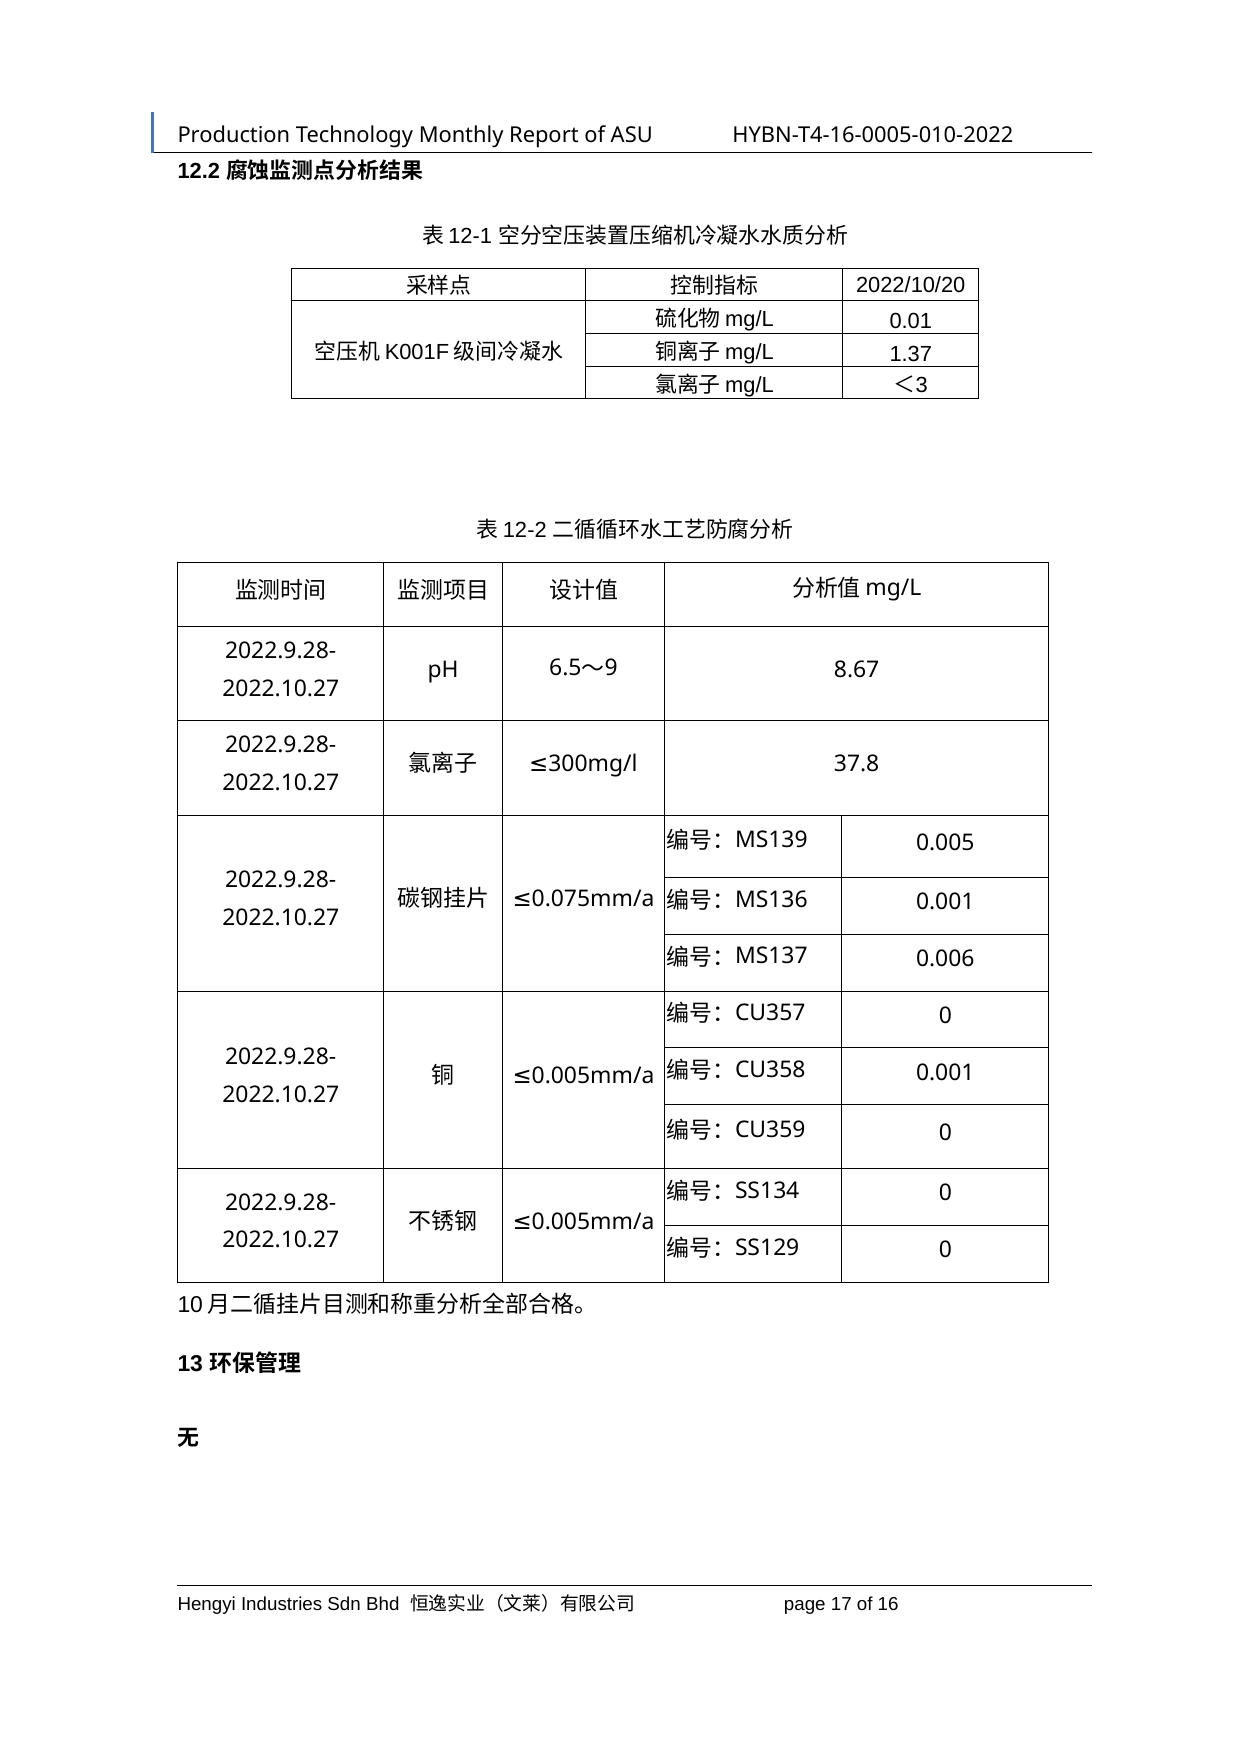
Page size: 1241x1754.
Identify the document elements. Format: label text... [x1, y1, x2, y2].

table_cell ≤0.075mm/a [503, 816, 664, 991]
table_cell 不锈钢 [384, 1169, 502, 1282]
table_cell 编号：SS134 [665, 1169, 841, 1225]
table_header 监测项目 [384, 563, 502, 626]
table_header 控制指标 [586, 269, 842, 300]
table_cell 1.37 [843, 334, 978, 366]
text 10月二循挂片目测和称重分析全部合格。 [177, 1283, 1092, 1320]
text 表12-1 空分空压装置压缩机冷凝水水质分析 [177, 213, 1092, 251]
table_cell 0.01 [843, 301, 978, 333]
table_header 2022/10/20 [843, 269, 978, 300]
table_cell 0 [842, 992, 1048, 1047]
table_cell ≤0.005mm/a [503, 992, 664, 1168]
table_cell 0.001 [842, 1048, 1048, 1104]
table_cell 2022.9.28-2022.10.27 [178, 721, 383, 814]
table_cell 0 [842, 1169, 1048, 1225]
table_cell 2022.9.28-2022.10.27 [178, 992, 383, 1168]
table_cell 编号：MS139 [665, 816, 841, 877]
table_header 采样点 [292, 269, 585, 300]
table_cell 0 [842, 1226, 1048, 1282]
table_cell 空压机K001F级间冷凝水 [292, 301, 585, 398]
table_cell 硫化物mg/L [586, 301, 842, 333]
table_cell 碳钢挂片 [384, 816, 502, 991]
table_cell 37.8 [665, 721, 1048, 814]
table_cell 2022.9.28-2022.10.27 [178, 1169, 383, 1282]
table_cell 编号：CU358 [665, 1048, 841, 1104]
table_cell 0.005 [842, 816, 1048, 877]
table_cell 编号：SS129 [665, 1226, 841, 1282]
table_cell 8.67 [665, 627, 1048, 720]
table_cell 编号：CU357 [665, 992, 841, 1047]
table_cell 铜离子mg/L [586, 334, 842, 366]
table_cell 6.5～9 [503, 627, 664, 720]
table_cell 编号：CU359 [665, 1105, 841, 1168]
table_cell pH [384, 627, 502, 720]
table_cell 氯离子mg/L [586, 367, 842, 398]
subtitle 无 [177, 1420, 1092, 1452]
table_header 分析值mg/L [665, 563, 1048, 626]
table_cell ≤300mg/l [503, 721, 664, 814]
subtitle 12.2 腐蚀监测点分析结果 [177, 153, 1092, 185]
table_cell ＜3 [843, 367, 978, 398]
table_cell 编号：MS136 [665, 878, 841, 934]
table_cell 0.001 [842, 878, 1048, 934]
table_cell 2022.9.28-2022.10.27 [178, 627, 383, 720]
text 表12-2 二循循环水工艺防腐分析 [177, 508, 1092, 545]
table_cell 氯离子 [384, 721, 502, 814]
table_cell 铜 [384, 992, 502, 1168]
table_cell 0 [842, 1105, 1048, 1168]
table_header 监测时间 [178, 563, 383, 626]
table_cell 0.006 [842, 935, 1048, 991]
table_cell ≤0.005mm/a [503, 1169, 664, 1282]
table_cell 编号：MS137 [665, 935, 841, 991]
table_cell 2022.9.28-2022.10.27 [178, 816, 383, 991]
subtitle 13 环保管理 [177, 1345, 1092, 1378]
table_header 设计值 [503, 563, 664, 626]
